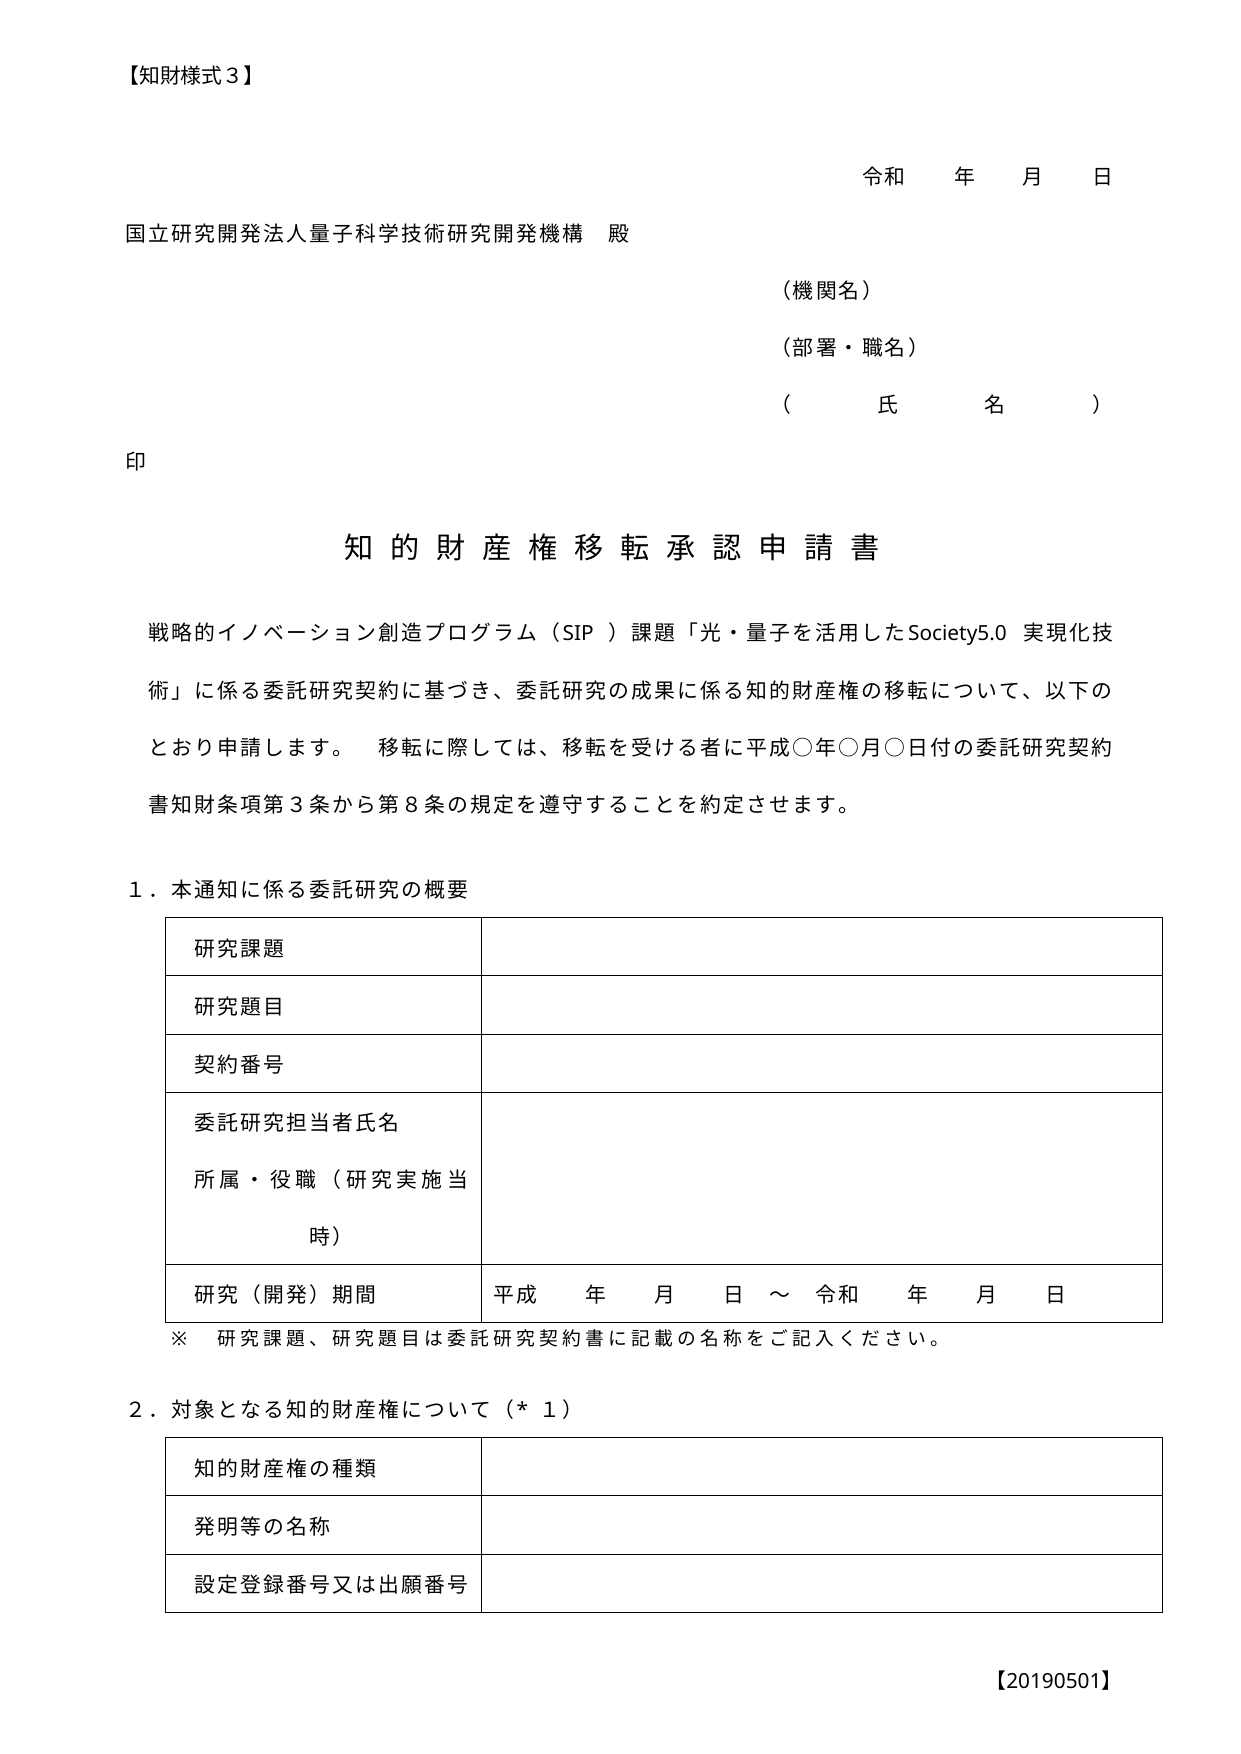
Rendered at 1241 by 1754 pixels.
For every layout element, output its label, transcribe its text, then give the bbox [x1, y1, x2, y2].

table_cell 研究題目 [166, 976, 481, 1033]
table_cell 発明等の名称 [166, 1496, 481, 1553]
table_cell 平成 年 月 日 ～ 令和 年 月 日 [482, 1265, 1162, 1322]
text 令和 年 月 日 [125, 147, 1115, 204]
table_header [482, 918, 1162, 975]
text （部署・職名） [125, 318, 1115, 375]
table_header 研究課題 [166, 918, 481, 975]
table_cell [482, 1555, 1162, 1612]
text （氏名） 印 [125, 375, 1115, 489]
table_cell [482, 1035, 1162, 1092]
text （機関名） [125, 261, 1115, 318]
table_cell 設定登録番号又は出願番号等 [166, 1555, 481, 1612]
text １．本通知に係る委託研究の概要 [125, 860, 1115, 917]
text 国立研究開発法人量子科学技術研究開発機構 殿 [125, 204, 1115, 261]
table_header [482, 1438, 1162, 1495]
table_cell [482, 1093, 1162, 1264]
text 知的財産権移転承認申請書 [125, 518, 1115, 575]
text ２．対象となる知的財産権について（*１） [125, 1380, 1115, 1437]
text ※ 研究課題、研究題目は委託研究契約書に記載の名称をご記入ください。 [153, 1323, 1115, 1352]
table_cell [482, 1496, 1162, 1553]
table_cell 契約番号 [166, 1035, 481, 1092]
table_cell 委託研究担当者氏名 所属・役職（研究実施当時） [166, 1093, 481, 1264]
text 戦略的イノベーション創造プログラム（SIP）課題「光・量子を活用したSociety5.0実現化技術」に係る委託研究契約に基づき、委託研究の成果に係る知的財産権の移転について、以下のとおり申請します。 移転に際しては、移転を受ける者に平成○年○月○日付の委託研究契約書知財条項第３条から第８条の規定を遵守することを約定させます。 [125, 603, 1115, 832]
table_cell [482, 976, 1162, 1033]
table_header 知的財産権の種類 [166, 1438, 481, 1495]
table_cell 研究（開発）期間 [166, 1265, 481, 1322]
